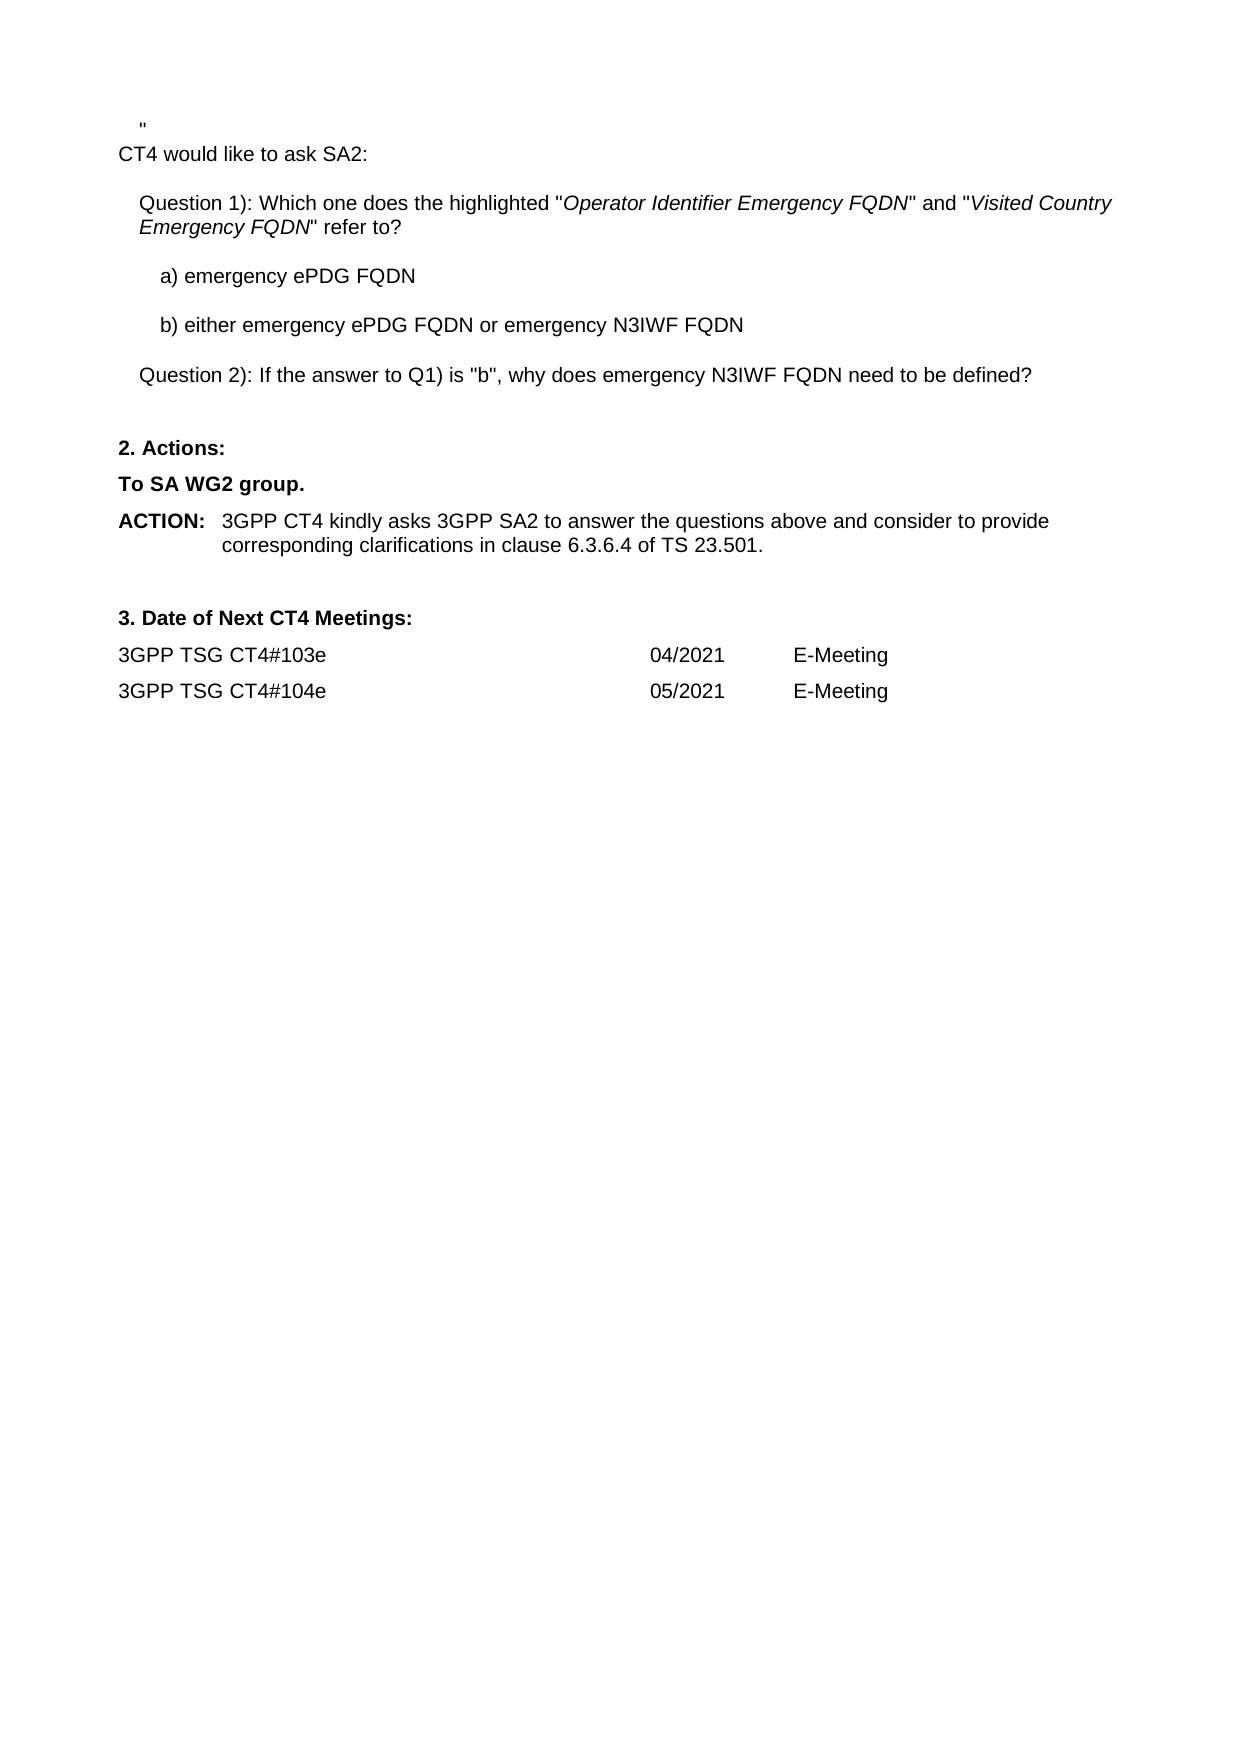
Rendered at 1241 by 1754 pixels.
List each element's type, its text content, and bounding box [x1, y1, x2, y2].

text 3. Date of Next CT4 Meetings: [118, 606, 1122, 630]
text a) emergency ePDG FQDN [160, 264, 1122, 288]
text CT4 would like to ask SA2: [118, 142, 1122, 166]
text 3GPP TSG CT4#103e 04/2021 E-Meeting [118, 642, 1122, 667]
text Question 1): Which one does the highlighted "Operator Identifier Emergency FQDN" and "Visited Country Emergency FQDN" refer to? [139, 191, 1122, 239]
text Question 2): If the answer to Q1) is "b", why does emergency N3IWF FQDN need to be defined? [139, 362, 1122, 387]
text " [139, 118, 1122, 142]
text 3GPP TSG CT4#104e 05/2021 E-Meeting [118, 679, 1122, 703]
text To SA WG2 group. [118, 472, 1122, 496]
text 2. Actions: [118, 436, 1122, 460]
text b) either emergency ePDG FQDN or emergency N3IWF FQDN [160, 313, 1122, 337]
text ACTION: 3GPP CT4 kindly asks 3GPP SA2 to answer the questions above and consider to provide corresponding clarifications in clause 6.3.6.4 of TS 23.501. [118, 509, 1122, 557]
